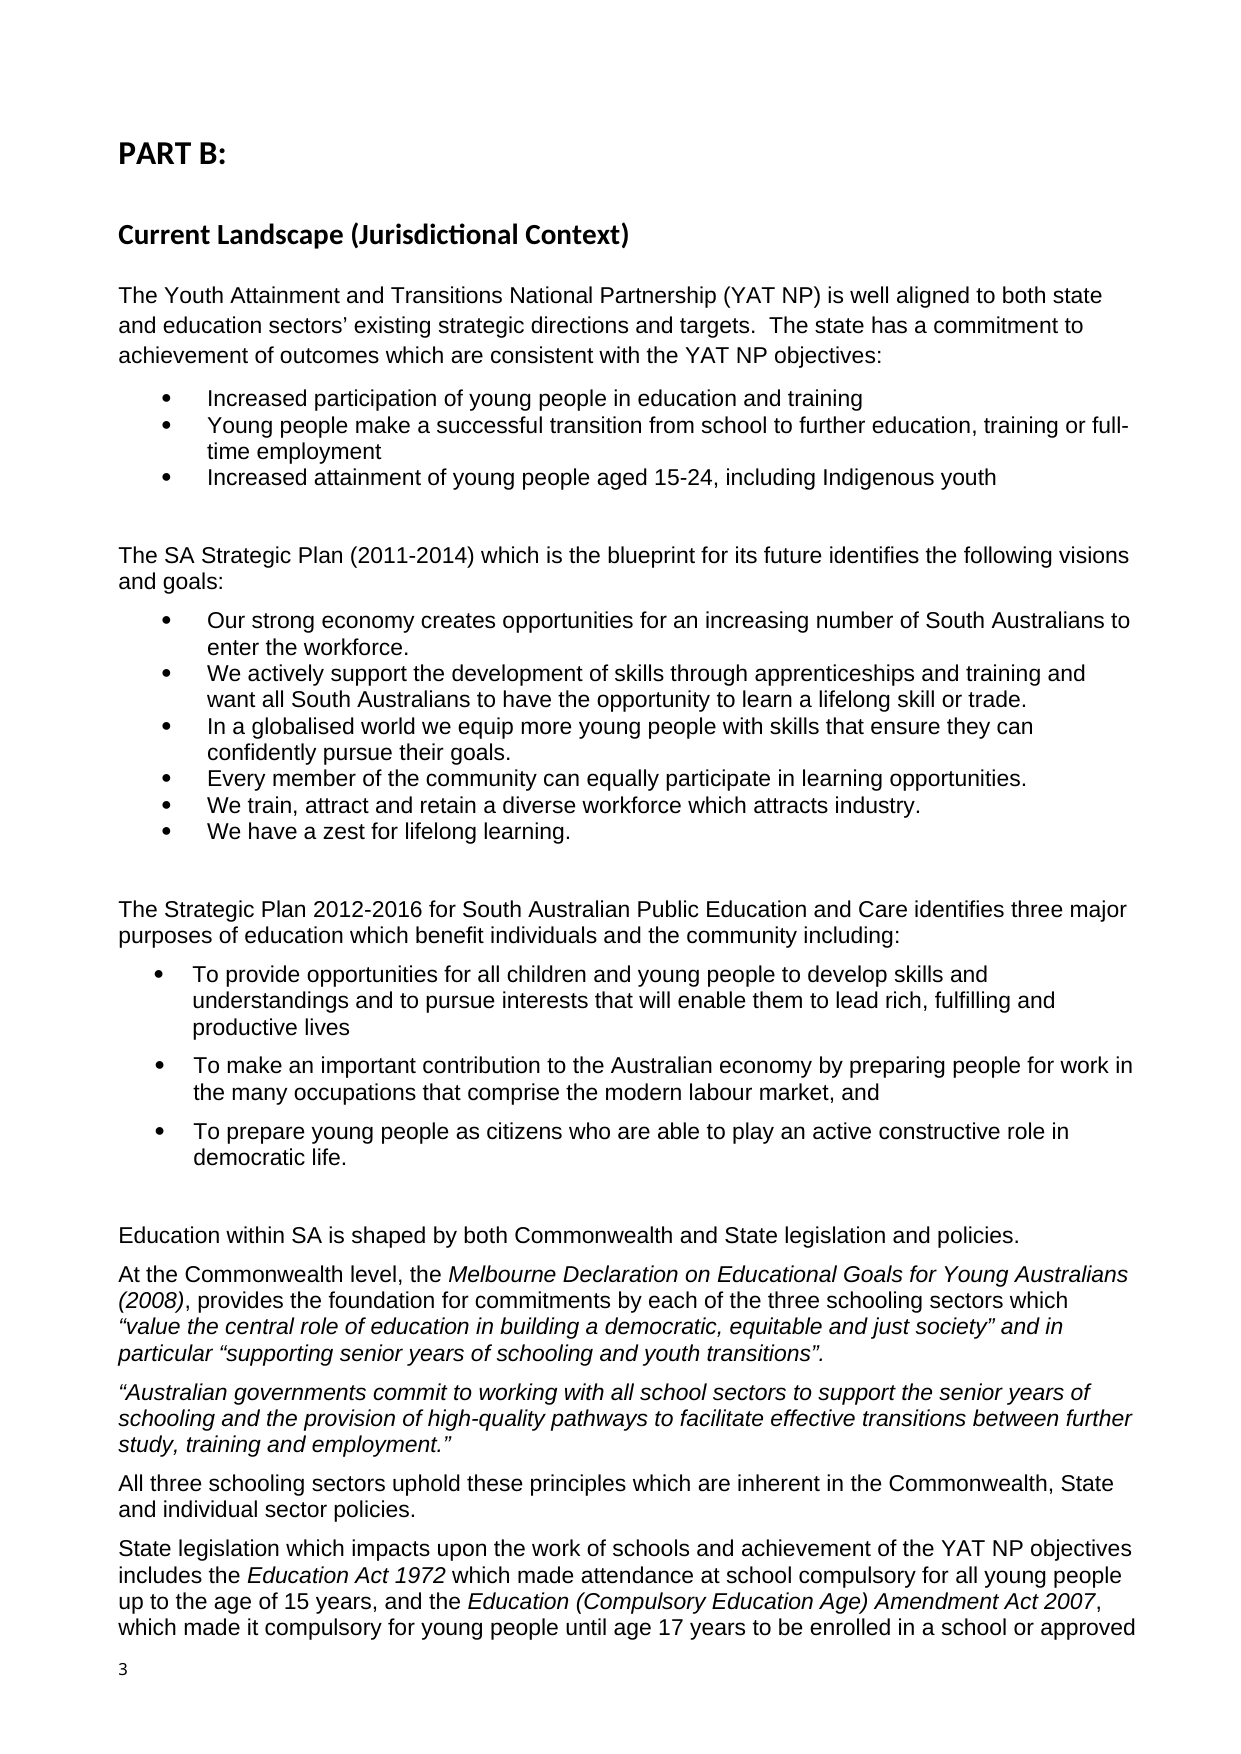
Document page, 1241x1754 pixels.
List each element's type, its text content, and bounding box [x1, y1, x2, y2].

text Education within SA is shaped by both Commonwealth and State legislation and policies. [118, 1222, 1137, 1248]
text The Strategic Plan 2012-2016 for South Australian Public Education and Care identifies three major purposes of education which benefit individuals and the community including: [118, 896, 1137, 948]
list Increased participation of young people in education and training [162, 385, 1137, 412]
list To provide opportunities for all children and young people to develop skills and understandings and to pursue interests that will enable them to lead rich, fulfilling and productive lives [154, 961, 1137, 1040]
list To make an important contribution to the Australian economy by preparing people for work in the many occupations that comprise the modern labour market, and [156, 1052, 1137, 1105]
list Our strong economy creates opportunities for an increasing number of South Australians to enter the workforce. [162, 607, 1137, 660]
list We have a zest for lifelong learning. [162, 818, 1137, 844]
list In a globalised world we equip more young people with skills that ensure they can confidently pursue their goals. [162, 713, 1137, 765]
list Every member of the community can equally participate in learning opportunities. [162, 765, 1137, 792]
list We actively support the development of skills through apprenticeships and training and want all South Australians to have the opportunity to learn a lifelong skill or trade. [162, 660, 1137, 713]
text All three schooling sectors uphold these principles which are inherent in the Commonwealth, State and individual sector policies. [118, 1470, 1137, 1523]
list Increased attainment of young people aged 15-24, including Indigenous youth [162, 464, 1137, 491]
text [118, 1535, 1137, 1641]
text The Youth Attainment and Transitions National Partnership (YAT NP) is well aligned to both state and education sectors’ existing strategic directions and targets. The state has a commitment to achievement of outcomes which are consistent with the YAT NP objectives: [118, 282, 1137, 369]
list Young people make a successful transition from school to further education, training or full-time employment [162, 412, 1137, 464]
list To prepare young people as citizens who are able to play an active constructive role in democratic life. [156, 1118, 1137, 1170]
text At the Commonwealth level, the Melbourne Declaration on Educational Goals for Young Australians (2008), provides the foundation for commitments by each of the three schooling sectors which “value the central role of education in building a democratic, equitable and just society” and in particular “supporting senior years of schooling and youth transitions”. [118, 1261, 1137, 1366]
list We train, attract and retain a diverse workforce which attracts industry. [162, 792, 1137, 818]
text “Australian governments commit to working with all school sectors to support the senior years of schooling and the provision of high-quality pathways to facilitate effective transitions between further study, training and employment.” [118, 1378, 1137, 1458]
subtitle Current Landscape (Jurisdictional Context) [118, 216, 1137, 252]
subtitle PART B: [118, 132, 1137, 173]
text The SA Strategic Plan (2011-2014) which is the blueprint for its future identifies the following visions and goals: [118, 542, 1137, 595]
